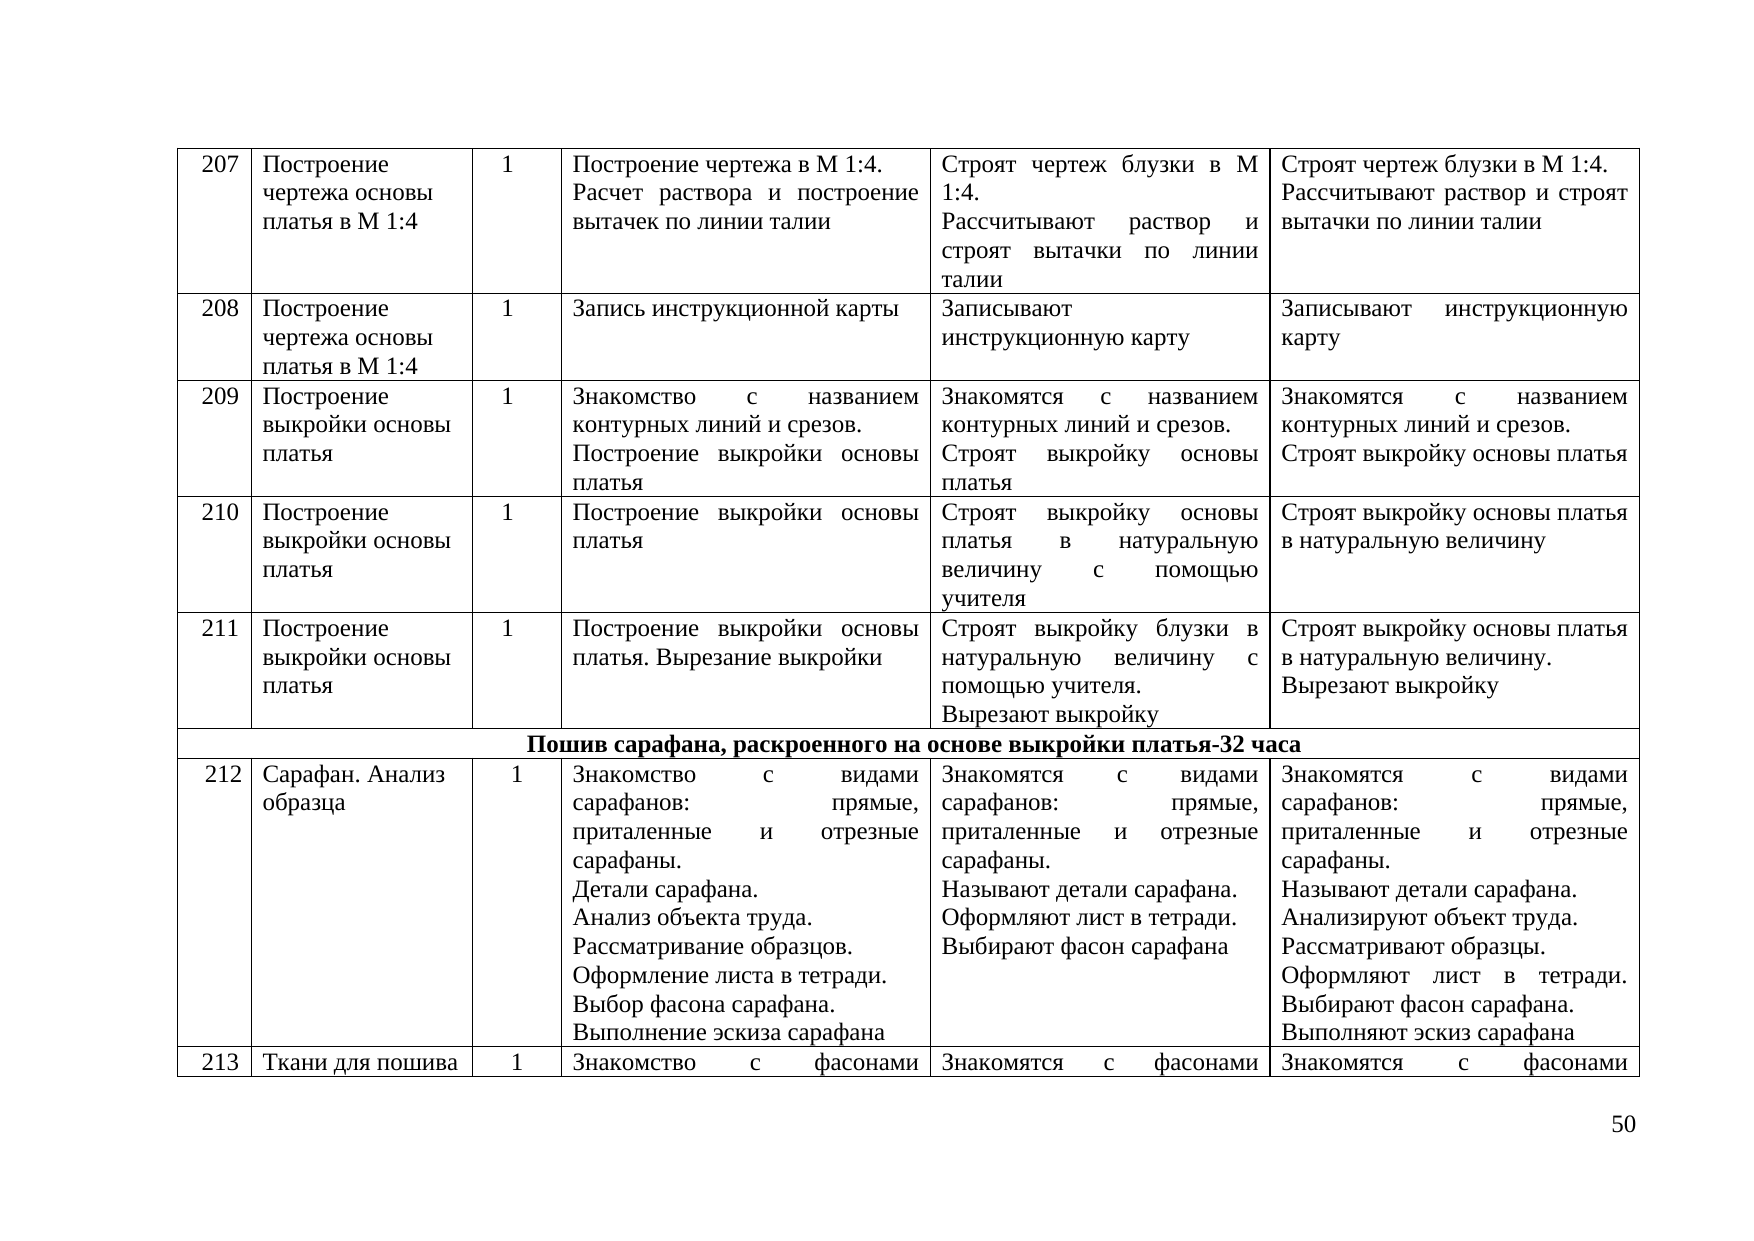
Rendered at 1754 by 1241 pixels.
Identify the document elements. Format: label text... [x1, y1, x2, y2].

table_cell Знакомство с видами сарафанов: прямые, приталенные и отрезные сарафаны. Детали сарафана. Анализ объекта труда. Рассматривание образцов. Оформление листа в тетради. Выбор фасона сарафана. Выполнение эскиза сарафана [562, 759, 930, 1046]
table_cell Знакомятся с названием контурных линий и срезов. Строят выкройку основы платья [1271, 381, 1639, 496]
table_cell 213 [178, 1047, 251, 1076]
table_cell 1 [473, 149, 561, 292]
table_cell Строят выкройку основы платья в натуральную величину. Вырезают выкройку [1271, 613, 1639, 728]
table_cell Построение чертежа основы платья в М 1:4 [252, 294, 472, 380]
table_cell Построение выкройки основы платья [252, 497, 472, 612]
table_cell 1 [473, 759, 561, 1046]
table_cell 208 [178, 294, 251, 380]
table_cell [562, 1047, 930, 1076]
table_cell Записывают инструкционную карту [931, 294, 1269, 380]
table_cell Пошив сарафана, раскроенного на основе выкройки платья-32 часа [178, 729, 1639, 758]
table_cell Знакомятся с видами сарафанов: прямые, приталенные и отрезные сарафаны. Называют детали сарафана. Оформляют лист в тетради. Выбирают фасон сарафана [931, 759, 1269, 1046]
table_cell Построение выкройки основы платья [252, 381, 472, 496]
table_cell 207 [178, 149, 251, 292]
table_cell 211 [178, 613, 251, 728]
table_cell Записывают инструкционную карту [1271, 294, 1639, 380]
table_cell Запись инструкционной карты [562, 294, 930, 380]
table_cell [1271, 1047, 1639, 1076]
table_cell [252, 149, 472, 292]
table_cell 1 [473, 294, 561, 380]
table_cell Строят чертеж блузки в М 1:4. Рассчитывают раствор и строят вытачки по линии талии [931, 149, 1269, 292]
table_cell Строят выкройку основы платья в натуральную величину [1271, 497, 1639, 612]
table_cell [252, 1047, 472, 1076]
table_cell Строят выкройку блузки в натуральную величину с помощью учителя. Вырезают выкройку [931, 613, 1269, 728]
table_cell 1 [473, 381, 561, 496]
table_cell 1 [473, 1047, 561, 1076]
table_cell Построение выкройки основы платья [252, 613, 472, 728]
table_cell 1 [473, 613, 561, 728]
table_cell Построение выкройки основы платья [562, 497, 930, 612]
table_cell 209 [178, 381, 251, 496]
table_cell Сарафан. Анализ образца [252, 759, 472, 1046]
table_cell Строят выкройку основы платья в натуральную величину с помощью учителя [931, 497, 1269, 612]
table_cell 1 [473, 497, 561, 612]
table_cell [931, 1047, 1269, 1076]
table_cell Знакомятся с видами сарафанов: прямые, приталенные и отрезные сарафаны. Называют детали сарафана. Анализируют объект труда. Рассматривают образцы. Оформляют лист в тетради. Выбирают фасон сарафана. Выполняют эскиз сарафана [1271, 759, 1639, 1046]
table_cell 210 [178, 497, 251, 612]
table_cell Знакомятся с названием контурных линий и срезов. Строят выкройку основы платья [931, 381, 1269, 496]
table_cell 212 [178, 759, 251, 1046]
table_cell Построение выкройки основы платья. Вырезание выкройки [562, 613, 930, 728]
table_cell Строят чертеж блузки в М 1:4. Рассчитывают раствор и строят вытачки по линии талии [1271, 149, 1639, 292]
table_cell Построение чертежа в М 1:4. Расчет раствора и построение вытачек по линии талии [562, 149, 930, 292]
table_cell Знакомство с названием контурных линий и срезов. Построение выкройки основы платья [562, 381, 930, 496]
